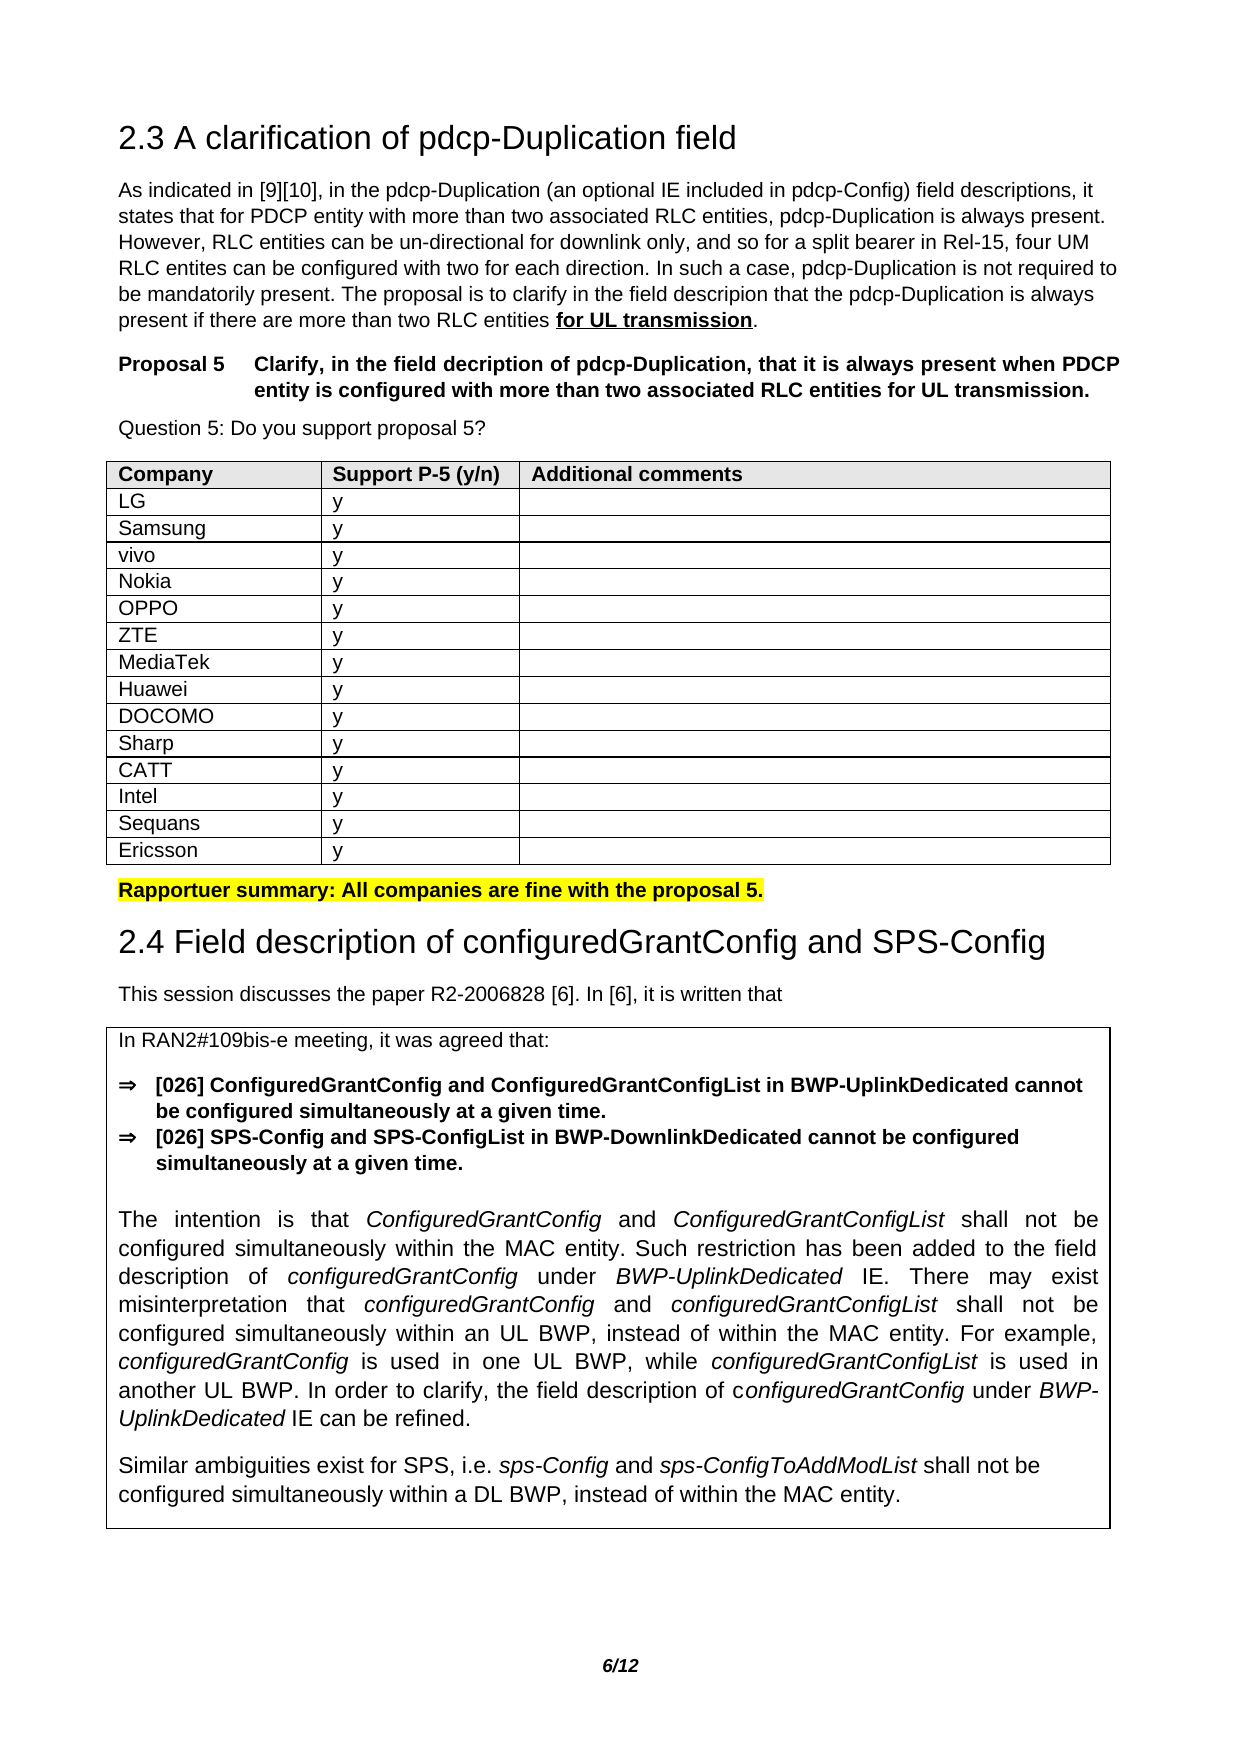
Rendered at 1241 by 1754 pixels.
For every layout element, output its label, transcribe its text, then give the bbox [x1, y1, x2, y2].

table_cell DOCOMO [107, 704, 321, 729]
table_header In RAN2#109bis-e meeting, it was agreed that: [026] ConfiguredGrantConfig and ConfiguredGrantConfigList in BWP-UplinkDedicated cannot be configured simultaneously at a given time. [026] SPS-Config and SPS-ConfigList in BWP-DownlinkDedicated cannot be configured simultaneously at a given time. The intention is that ConfiguredGrantConfig and ConfiguredGrantConfigList shall not be configured simultaneously within the MAC entity. Such restriction has been added to the field description of configuredGrantConfig under BWP-UplinkDedicated IE. There may exist misinterpretation that configuredGrantConfig and configuredGrantConfigList shall not be configured simultaneously within an UL BWP, instead of within the MAC entity. For example, configuredGrantConfig is used in one UL BWP, while configuredGrantConfigList is used in another UL BWP. In order to clarify, the field description of configuredGrantConfig under BWP-UplinkDedicated IE can be refined. Similar ambiguities exist for SPS, i.e. sps-Config and sps-ConfigToAddModList shall not be configured simultaneously within a DL BWP, instead of within the MAC entity. [107, 1028, 1109, 1528]
table_cell Sequans [107, 811, 321, 837]
table_cell [520, 677, 1110, 703]
table_cell y [322, 731, 519, 756]
table_cell Ericsson [107, 838, 321, 864]
table_cell [520, 731, 1110, 756]
table_cell [520, 704, 1110, 729]
table_cell [520, 623, 1110, 649]
table_cell y [322, 569, 519, 595]
table_cell ZTE [107, 623, 321, 649]
table_cell [520, 784, 1110, 810]
table_cell [520, 489, 1110, 514]
text Question 5: Do you support proposal 5? [118, 416, 1122, 440]
table_cell y [322, 838, 519, 864]
table_cell y [322, 543, 519, 568]
table_cell [520, 543, 1110, 568]
text As indicated in [9][10], in the pdcp-Duplication (an optional IE included in pdcp-Config) field descriptions, it states that for PDCP entity with more than two associated RLC entities, pdcp-Duplication is always present. However, RLC entities can be un-directional for downlink only, and so for a split bearer in Rel-15, four UM RLC entites can be configured with two for each direction. In such a case, pdcp-Duplication is not required to be mandatorily present. The proposal is to clarify in the field descripion that the pdcp-Duplication is always present if there are more than two RLC entities for UL transmission. [118, 178, 1122, 331]
table_cell y [322, 650, 519, 676]
table_cell Samsung [107, 516, 321, 541]
table_cell Intel [107, 784, 321, 810]
table_cell y [322, 704, 519, 729]
table_cell y [322, 758, 519, 783]
subtitle 2.3 A clarification of pdcp-Duplication field [118, 118, 1122, 157]
table_cell y [322, 596, 519, 622]
table_cell Huawei [107, 677, 321, 703]
text Rapportuer summary: All companies are fine with the proposal 5. [118, 877, 1122, 901]
table_cell y [322, 623, 519, 649]
table_cell OPPO [107, 596, 321, 622]
table_header Support P-5 (y/n) [322, 462, 519, 488]
table_cell MediaTek [107, 650, 321, 676]
table_cell [520, 596, 1110, 622]
table_header Company [107, 462, 321, 488]
table_cell CATT [107, 758, 321, 783]
table_cell [520, 650, 1110, 676]
table_cell [520, 811, 1110, 837]
table_cell LG [107, 489, 321, 514]
text Clarify, in the field decription of pdcp-Duplication, that it is always present when PDCP entity is configured with more than two associated RLC entities for UL transmission. [118, 352, 1122, 402]
table_cell y [322, 489, 519, 514]
table_cell Nokia [107, 569, 321, 595]
table_header Additional comments [520, 462, 1110, 488]
text This session discusses the paper R2-2006828 [6]. In [6], it is written that [118, 982, 1122, 1006]
table_cell [520, 758, 1110, 783]
table_cell y [322, 784, 519, 810]
table_cell y [322, 677, 519, 703]
table_cell Sharp [107, 731, 321, 756]
table_cell y [322, 811, 519, 837]
table_cell y [322, 516, 519, 541]
table_cell vivo [107, 543, 321, 568]
table_cell [520, 569, 1110, 595]
table_cell [520, 838, 1110, 864]
subtitle 2.4 Field description of configuredGrantConfig and SPS-Config [118, 922, 1122, 961]
table_cell [520, 516, 1110, 541]
